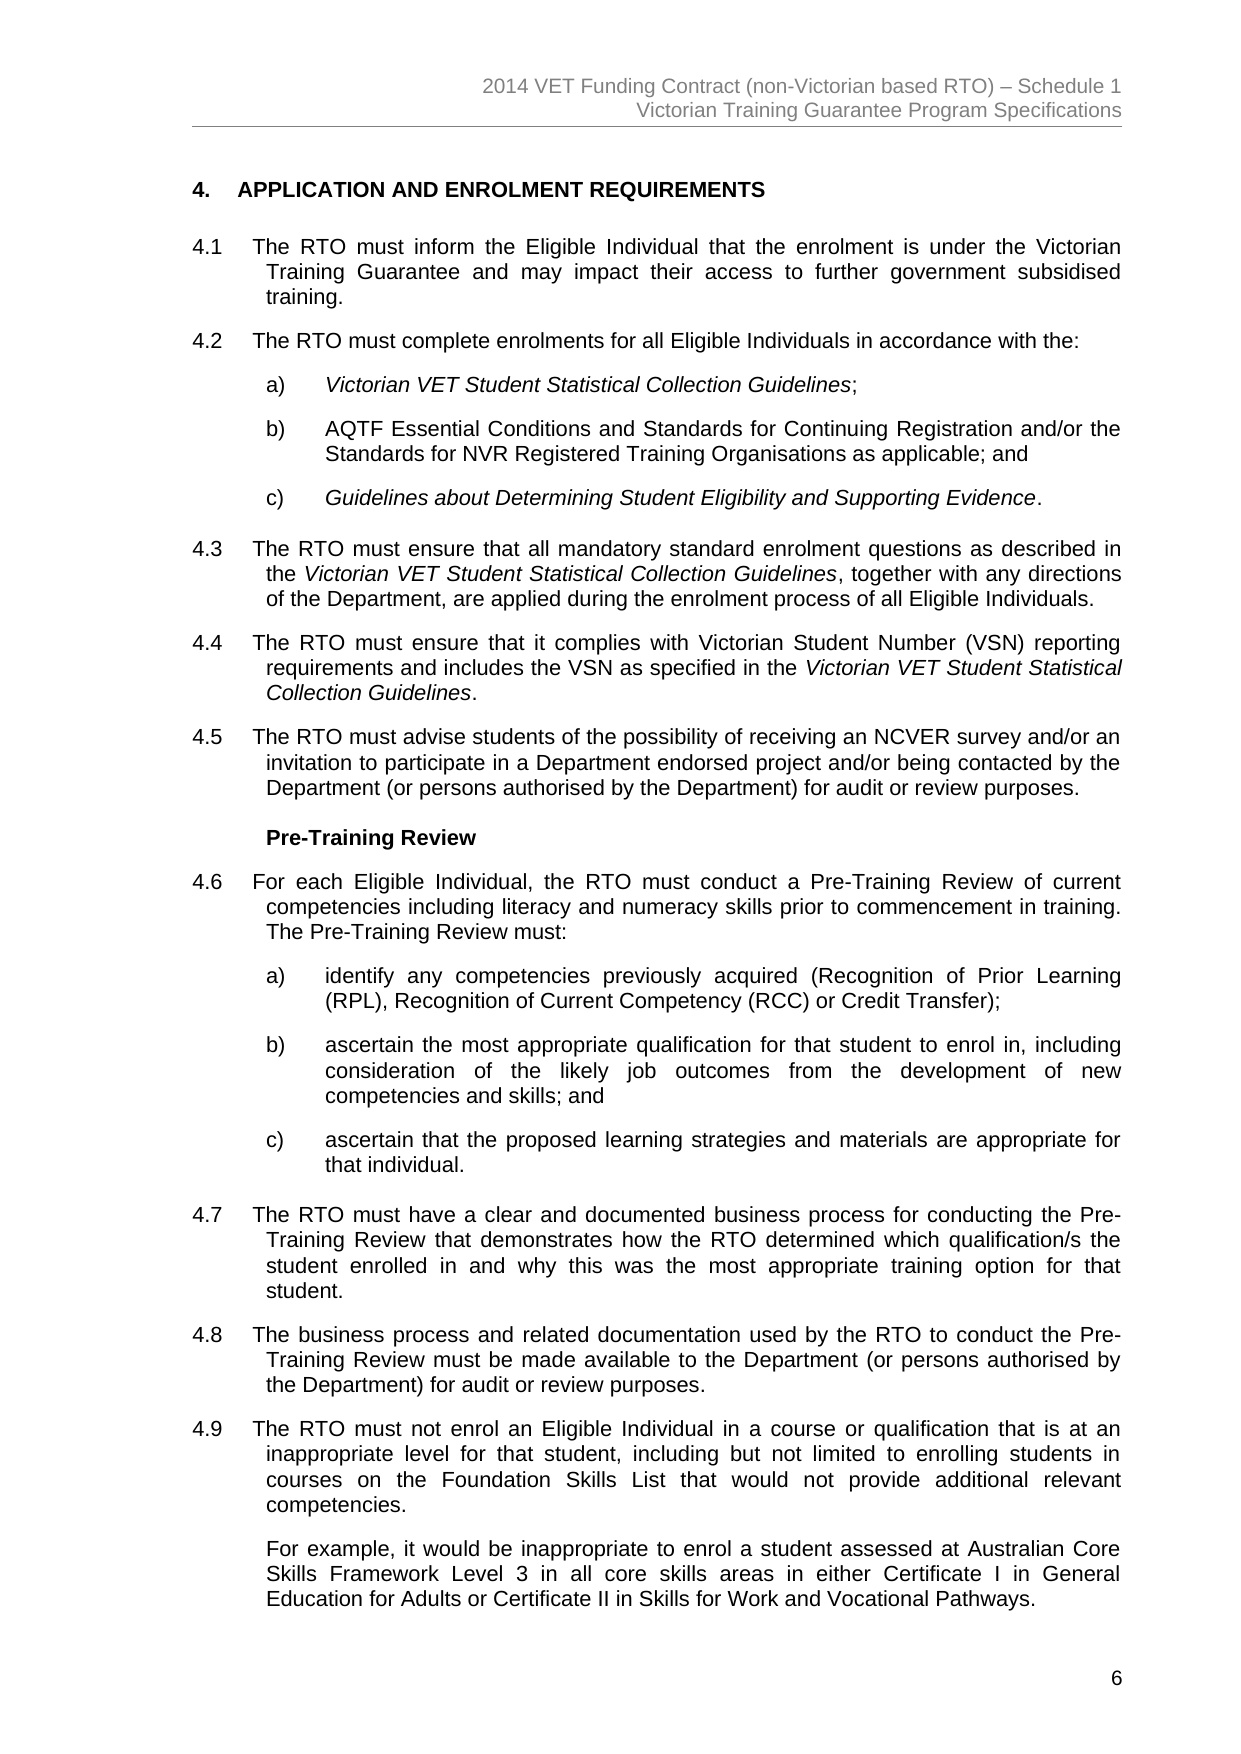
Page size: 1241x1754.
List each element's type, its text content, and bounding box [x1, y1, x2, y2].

list The RTO must ensure that it complies with Victorian Student Number (VSN) reporting requirements and includes the VSN as specified in the Victorian VET Student Statistical Collection Guidelines. [192, 630, 1122, 705]
list ascertain the most appropriate qualification for that student to enrol in, including consideration of the likely job outcomes from the development of new competencies and skills; and [266, 1032, 1122, 1108]
list The RTO must inform the Eligible Individual that the enrolment is under the Victorian Training Guarantee and may impact their access to further government subsidised training. [192, 234, 1122, 309]
text For example, it would be inappropriate to enrol a student assessed at Australian Core Skills Framework Level 3 in all core skills areas in either Certificate I in General Education for Adults or Certificate II in Skills for Work and Vocational Pathways. [266, 1536, 1122, 1611]
list identify any competencies previously acquired (Recognition of Prior Learning (RPL), Recognition of Current Competency (RCC) or Credit Transfer); [266, 963, 1122, 1013]
list The business process and related documentation used by the RTO to conduct the Pre-Training Review must be made available to the Department (or persons authorised by the Department) for audit or review purposes. [192, 1322, 1122, 1397]
list AQTF Essential Conditions and Standards for Continuing Registration and/or the Standards for NVR Registered Training Organisations as applicable; and [266, 416, 1122, 466]
list APPLICATION AND ENROLMENT REQUIREMENTS [192, 177, 1122, 202]
list ascertain that the proposed learning strategies and materials are appropriate for that individual. [266, 1127, 1122, 1177]
text Pre-Training Review [266, 825, 1122, 850]
list For each Eligible Individual, the RTO must conduct a Pre-Training Review of current competencies including literacy and numeracy skills prior to commencement in training. The Pre-Training Review must: [192, 869, 1122, 944]
list Guidelines about Determining Student Eligibility and Supporting Evidence. [266, 485, 1122, 510]
list The RTO must ensure that all mandatory standard enrolment questions as described in the Victorian VET Student Statistical Collection Guidelines, together with any directions of the Department, are applied during the enrolment process of all Eligible Individuals. [192, 535, 1122, 611]
list Victorian VET Student Statistical Collection Guidelines; [266, 372, 1122, 397]
list The RTO must have a clear and documented business process for conducting the Pre-Training Review that demonstrates how the RTO determined which qualification/s the student enrolled in and why this was the most appropriate training option for that student. [192, 1202, 1122, 1303]
list The RTO must advise students of the possibility of receiving an NCVER survey and/or an invitation to participate in a Department endorsed project and/or being contacted by the Department (or persons authorised by the Department) for audit or review purposes. [192, 724, 1122, 800]
list The RTO must complete enrolments for all Eligible Individuals in accordance with the: [192, 328, 1122, 353]
list The RTO must not enrol an Eligible Individual in a course or qualification that is at an inappropriate level for that student, including but not limited to enrolling students in courses on the Foundation Skills List that would not provide additional relevant competencies. [192, 1416, 1122, 1517]
